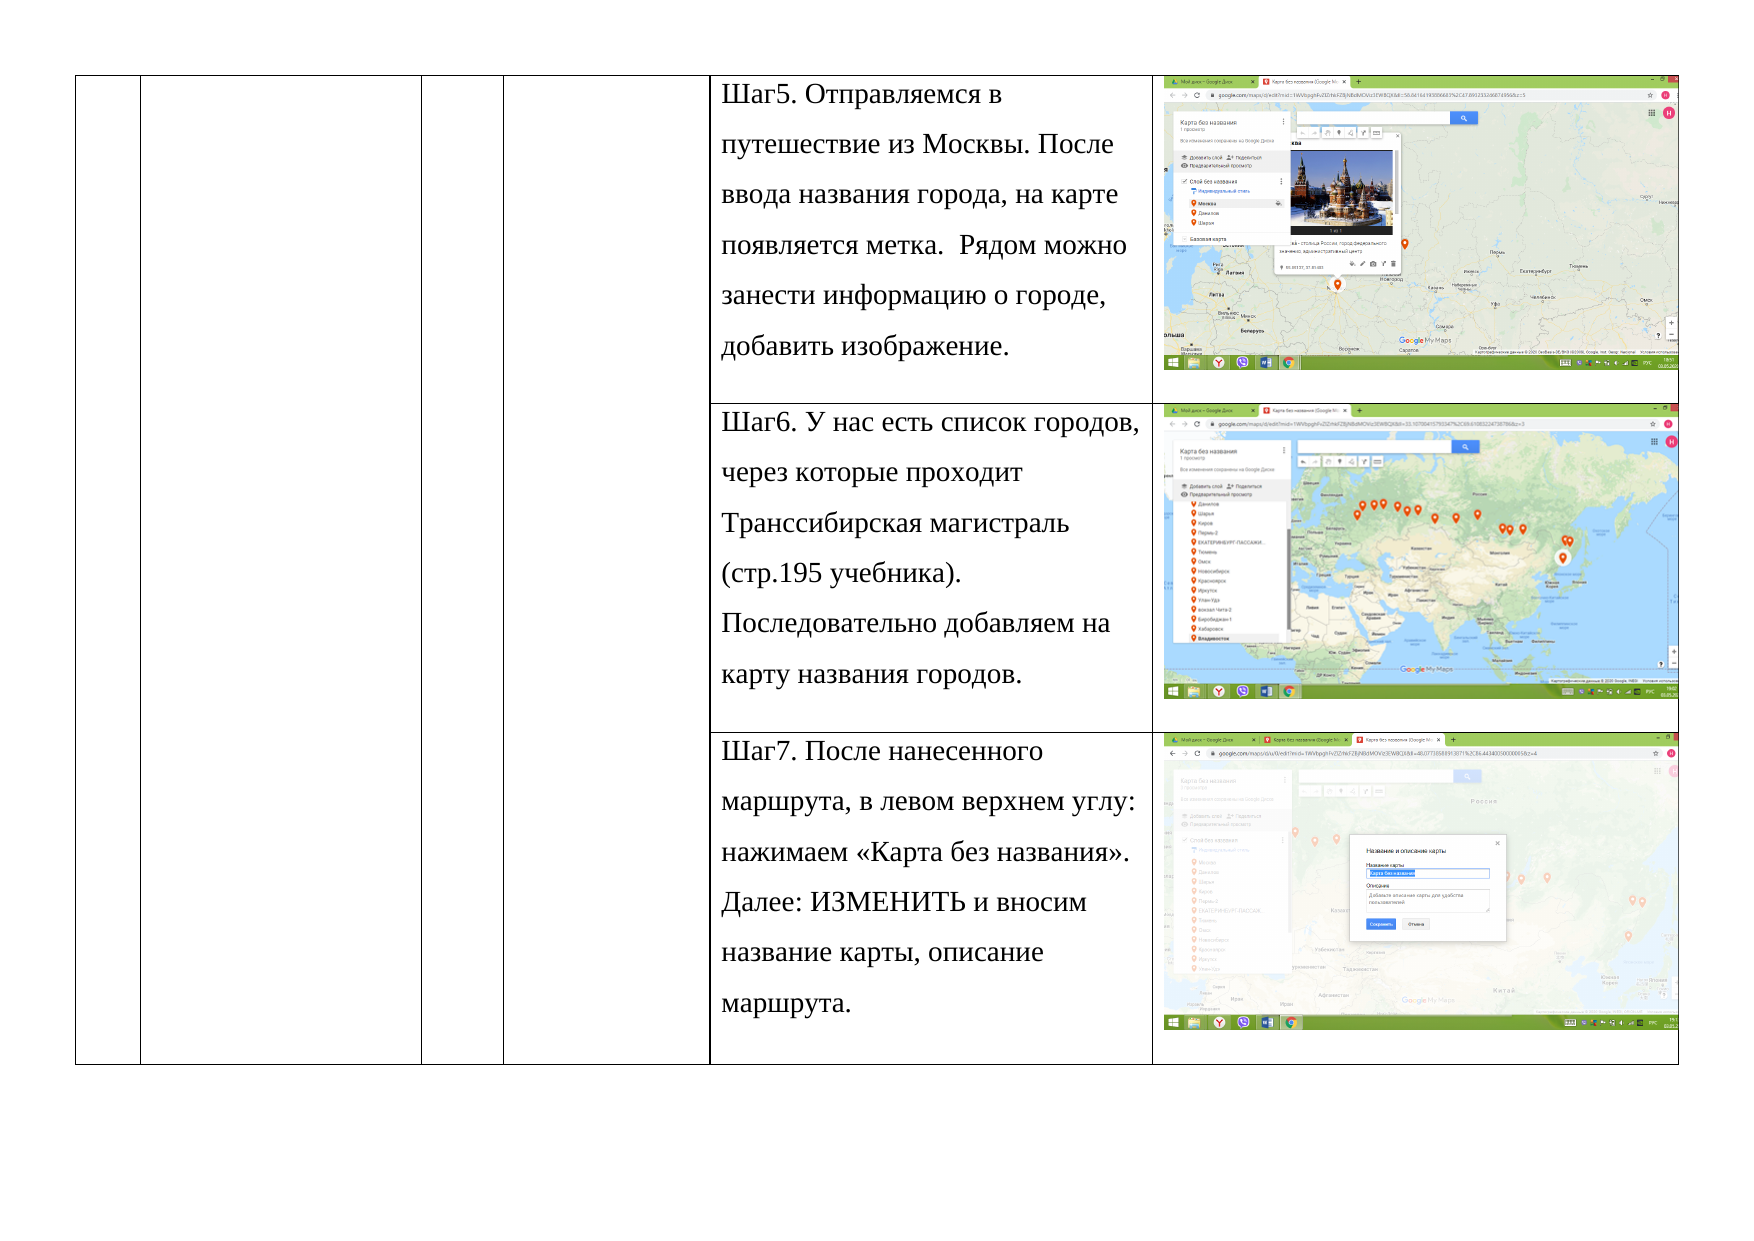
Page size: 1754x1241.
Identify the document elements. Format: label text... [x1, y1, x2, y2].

table_cell [1153, 76, 1678, 403]
picture [1164, 733, 1679, 1030]
table_cell Шаг5. Отправляемся в путешествие из Москвы. После ввода названия города, на карте появляется метка. Рядом можно занести информацию о городе, добавить изображение. [711, 76, 1152, 403]
table_cell Шаг7. После нанесенного маршрута, в левом верхнем углу: нажимаем «Карта без названия». Далее: ИЗМЕНИТЬ и вносим название карты, описание маршрута. [711, 733, 1152, 1064]
table_cell Шаг6. У нас есть список городов, через которые проходит Транссибирская магистраль (стр.195 учебника). Последовательно добавляем на карту названия городов. [711, 404, 1152, 732]
table_cell [1153, 733, 1678, 1064]
picture [1164, 76, 1679, 370]
picture [1164, 404, 1679, 699]
table_cell [1153, 404, 1678, 732]
